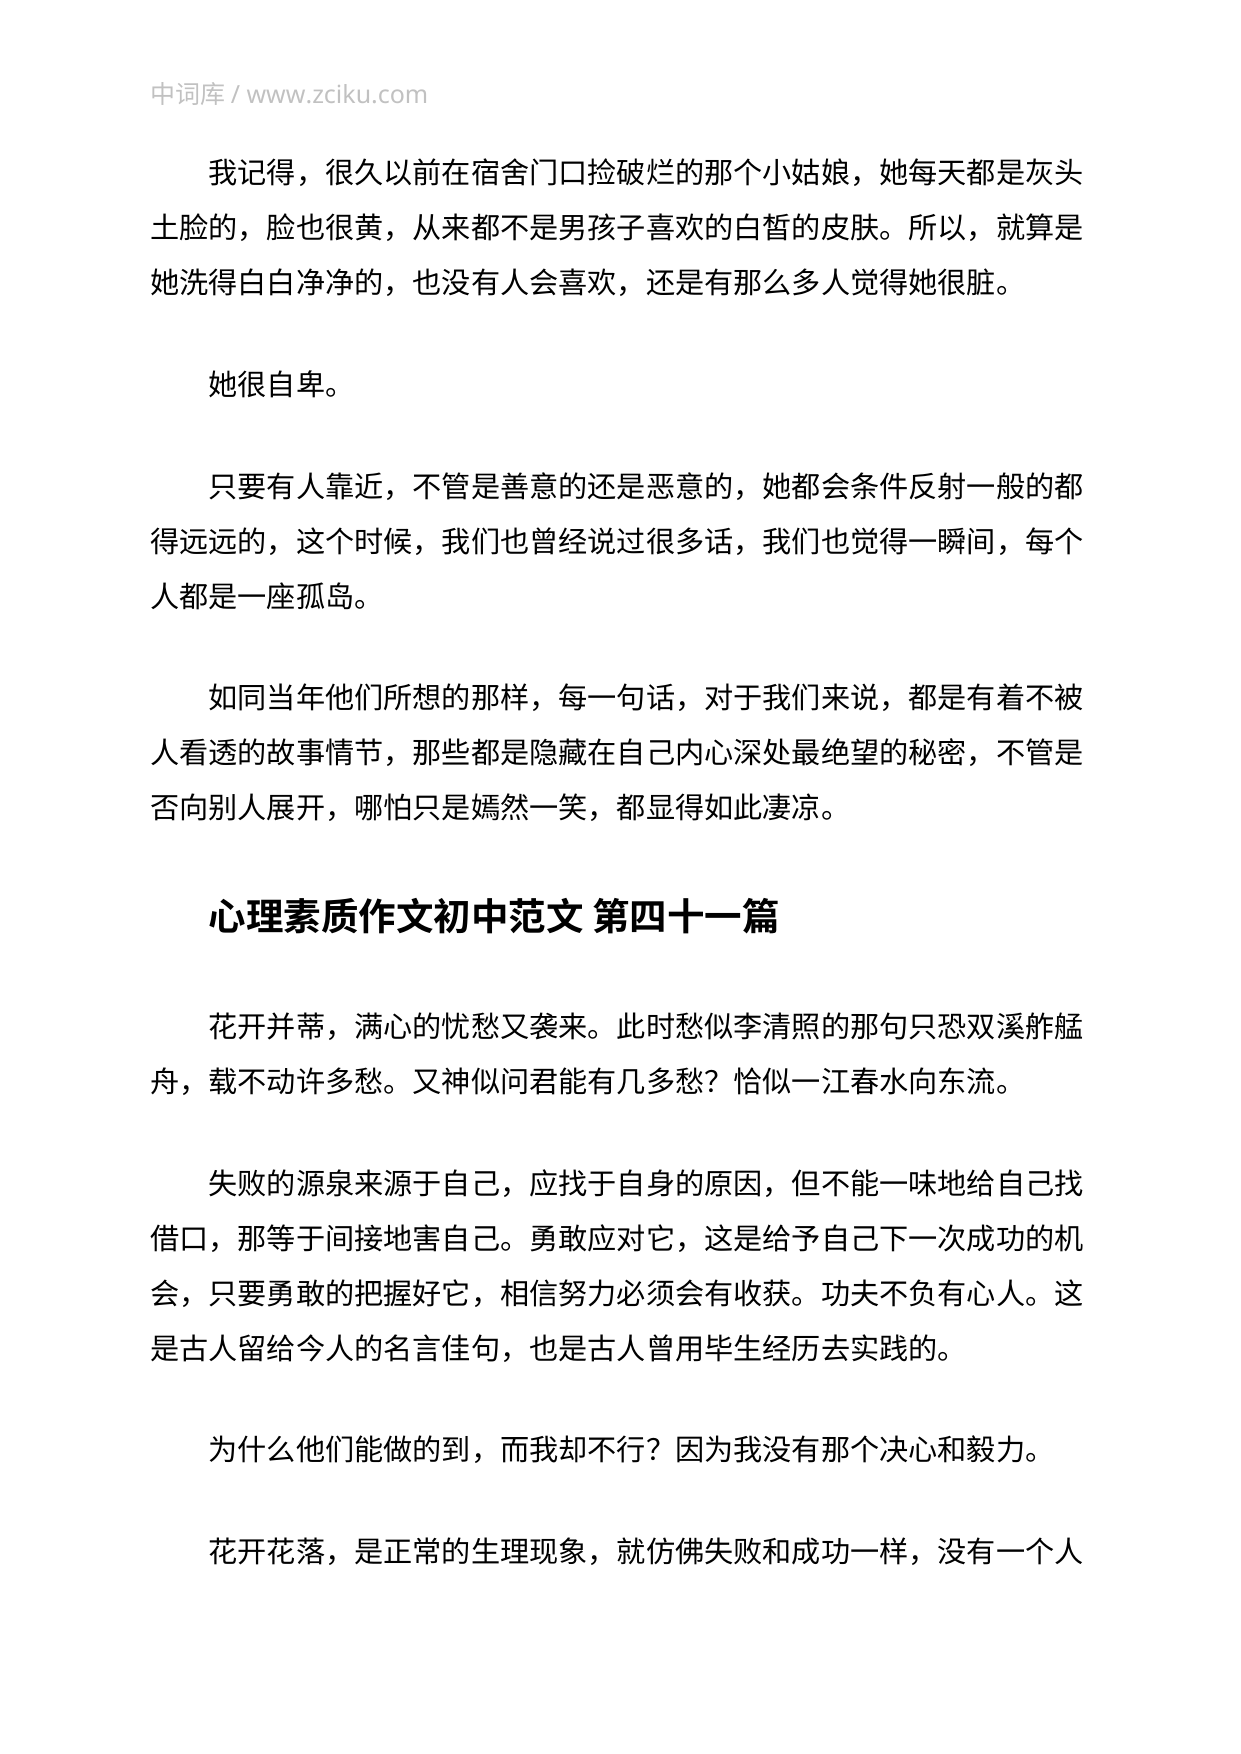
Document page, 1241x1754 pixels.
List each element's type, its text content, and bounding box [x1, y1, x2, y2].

text 花开并蒂，满心的忧愁又袭来。此时愁似李清照的那句只恐双溪舴艋舟，载不动许多愁。又神似问君能有几多愁？恰似一江春水向东流。 [150, 1004, 1090, 1101]
text 只要有人靠近，不管是善意的还是恶意的，她都会条件反射一般的都得远远的，这个时候，我们也曾经说过很多话，我们也觉得一瞬间，每个人都是一座孤岛。 [150, 463, 1090, 615]
text 失败的源泉来源于自己，应找于自身的原因，但不能一味地给自己找借口，那等于间接地害自己。勇敢应对它，这是给予自己下一次成功的机会，只要勇敢的把握好它，相信努力必须会有收获。功夫不负有心人。这是古人留给今人的名言佳句，也是古人曾用毕生经历去实践的。 [150, 1161, 1090, 1367]
text 心理素质作文初中范文 第四十一篇 [150, 886, 1090, 941]
text 她很自卑。 [150, 362, 1090, 404]
text 如同当年他们所想的那样，每一句话，对于我们来说，都是有着不被人看透的故事情节，那些都是隐藏在自己内心深处最绝望的秘密，不管是否向别人展开，哪怕只是嫣然一笑，都显得如此凄凉。 [150, 675, 1090, 827]
text 为什么他们能做的到，而我却不行？因为我没有那个决心和毅力。 [150, 1427, 1090, 1469]
text 我记得，很久以前在宿舍门口捡破烂的那个小姑娘，她每天都是灰头土脸的，脸也很黄，从来都不是男孩子喜欢的白皙的皮肤。所以，就算是她洗得白白净净的，也没有人会喜欢，还是有那么多人觉得她很脏。 [150, 150, 1090, 302]
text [150, 1529, 1090, 1571]
